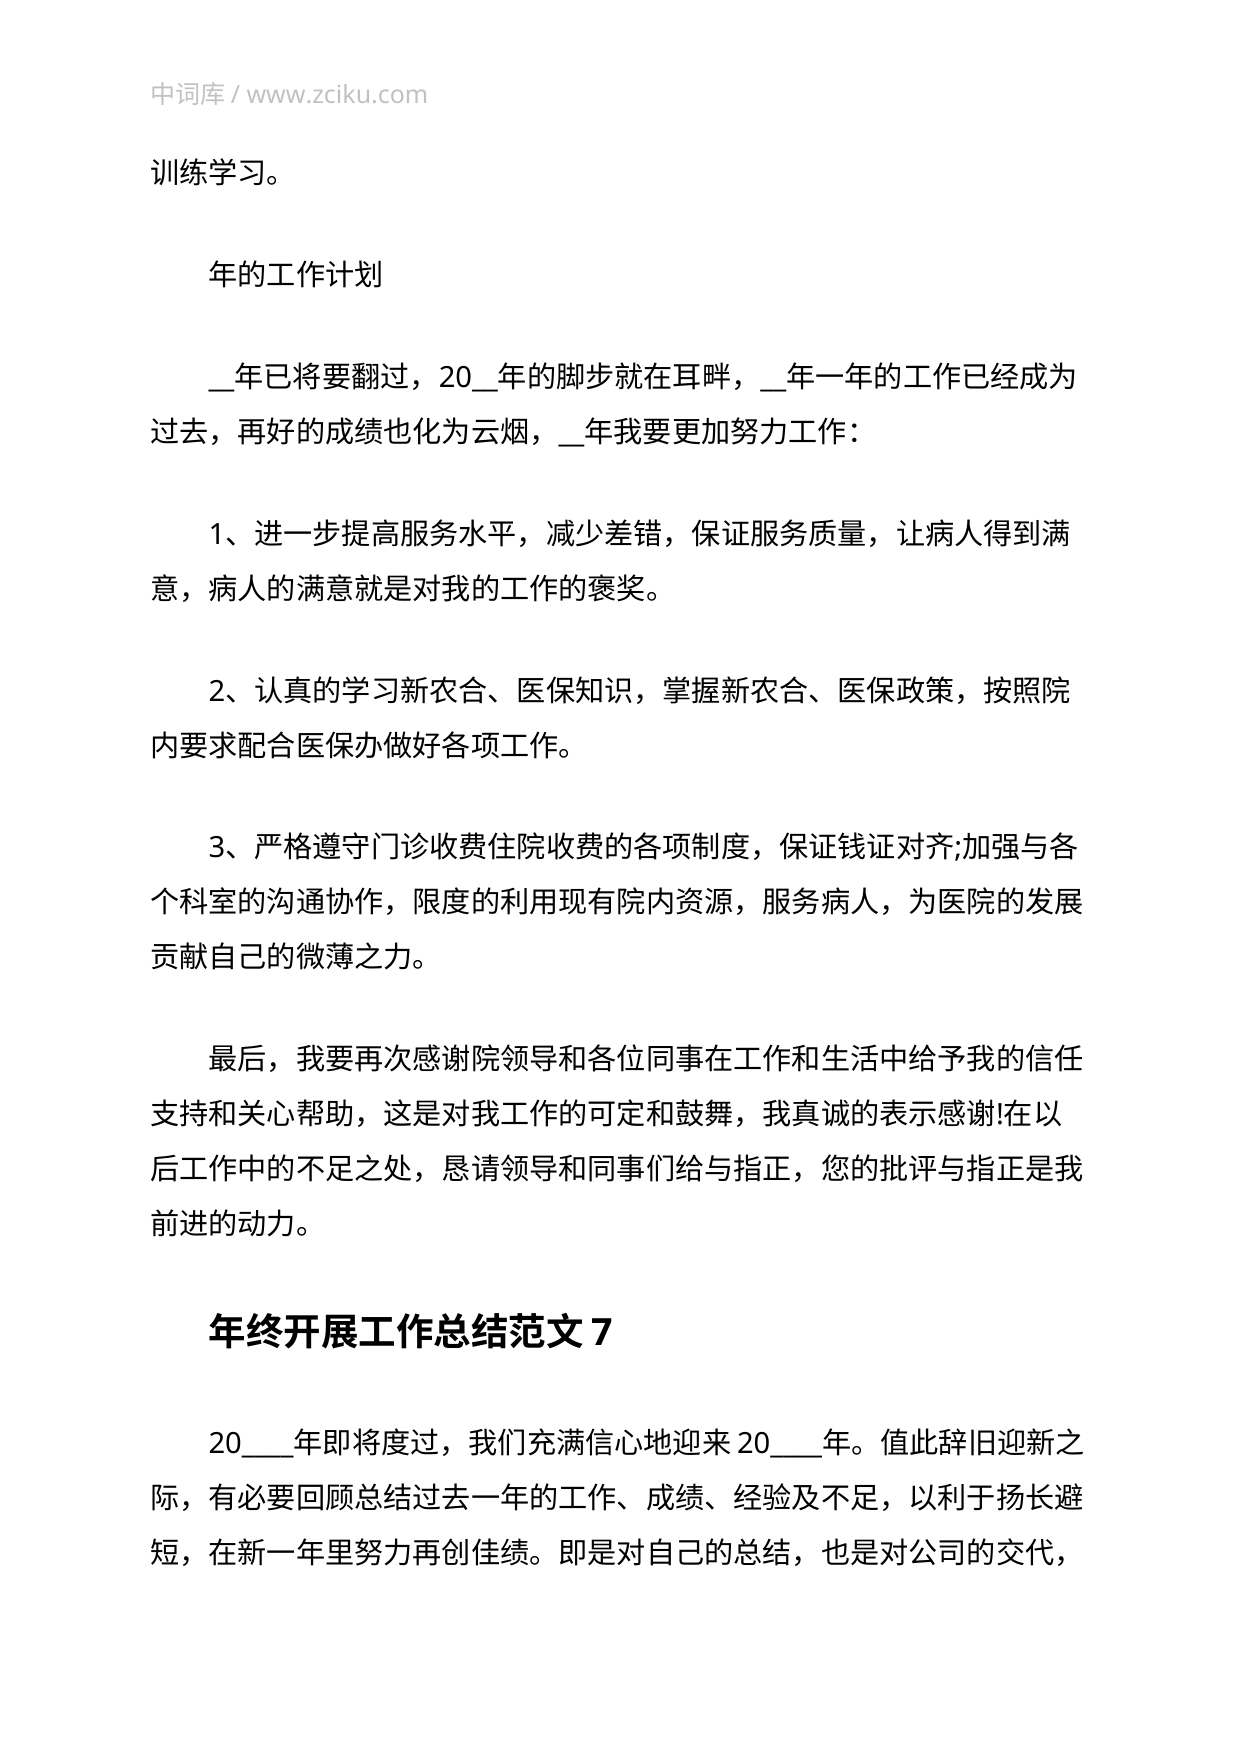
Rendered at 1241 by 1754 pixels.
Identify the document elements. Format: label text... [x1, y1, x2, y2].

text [150, 150, 1090, 192]
text __年已将要翻过，20__年的脚步就在耳畔，__年一年的工作已经成为过去，再好的成绩也化为云烟，__年我要更加努力工作： [150, 353, 1090, 451]
text 3、严格遵守门诊收费住院收费的各项制度，保证钱证对齐;加强与各个科室的沟通协作，限度的利用现有院内资源，服务病人，为医院的发展贡献自己的微薄之力。 [150, 824, 1090, 976]
text 年终开展工作总结范文7 [150, 1302, 1090, 1357]
text 1、进一步提高服务水平，减少差错，保证服务质量，让病人得到满意，病人的满意就是对我的工作的褒奖。 [150, 511, 1090, 608]
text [150, 1420, 1090, 1572]
text 年的工作计划 [150, 252, 1090, 294]
text 2、认真的学习新农合、医保知识，掌握新农合、医保政策，按照院内要求配合医保办做好各项工作。 [150, 667, 1090, 764]
text 最后，我要再次感谢院领导和各位同事在工作和生活中给予我的信任支持和关心帮助，这是对我工作的可定和鼓舞，我真诚的表示感谢!在以后工作中的不足之处，恳请领导和同事们给与指正，您的批评与指正是我前进的动力。 [150, 1036, 1090, 1243]
